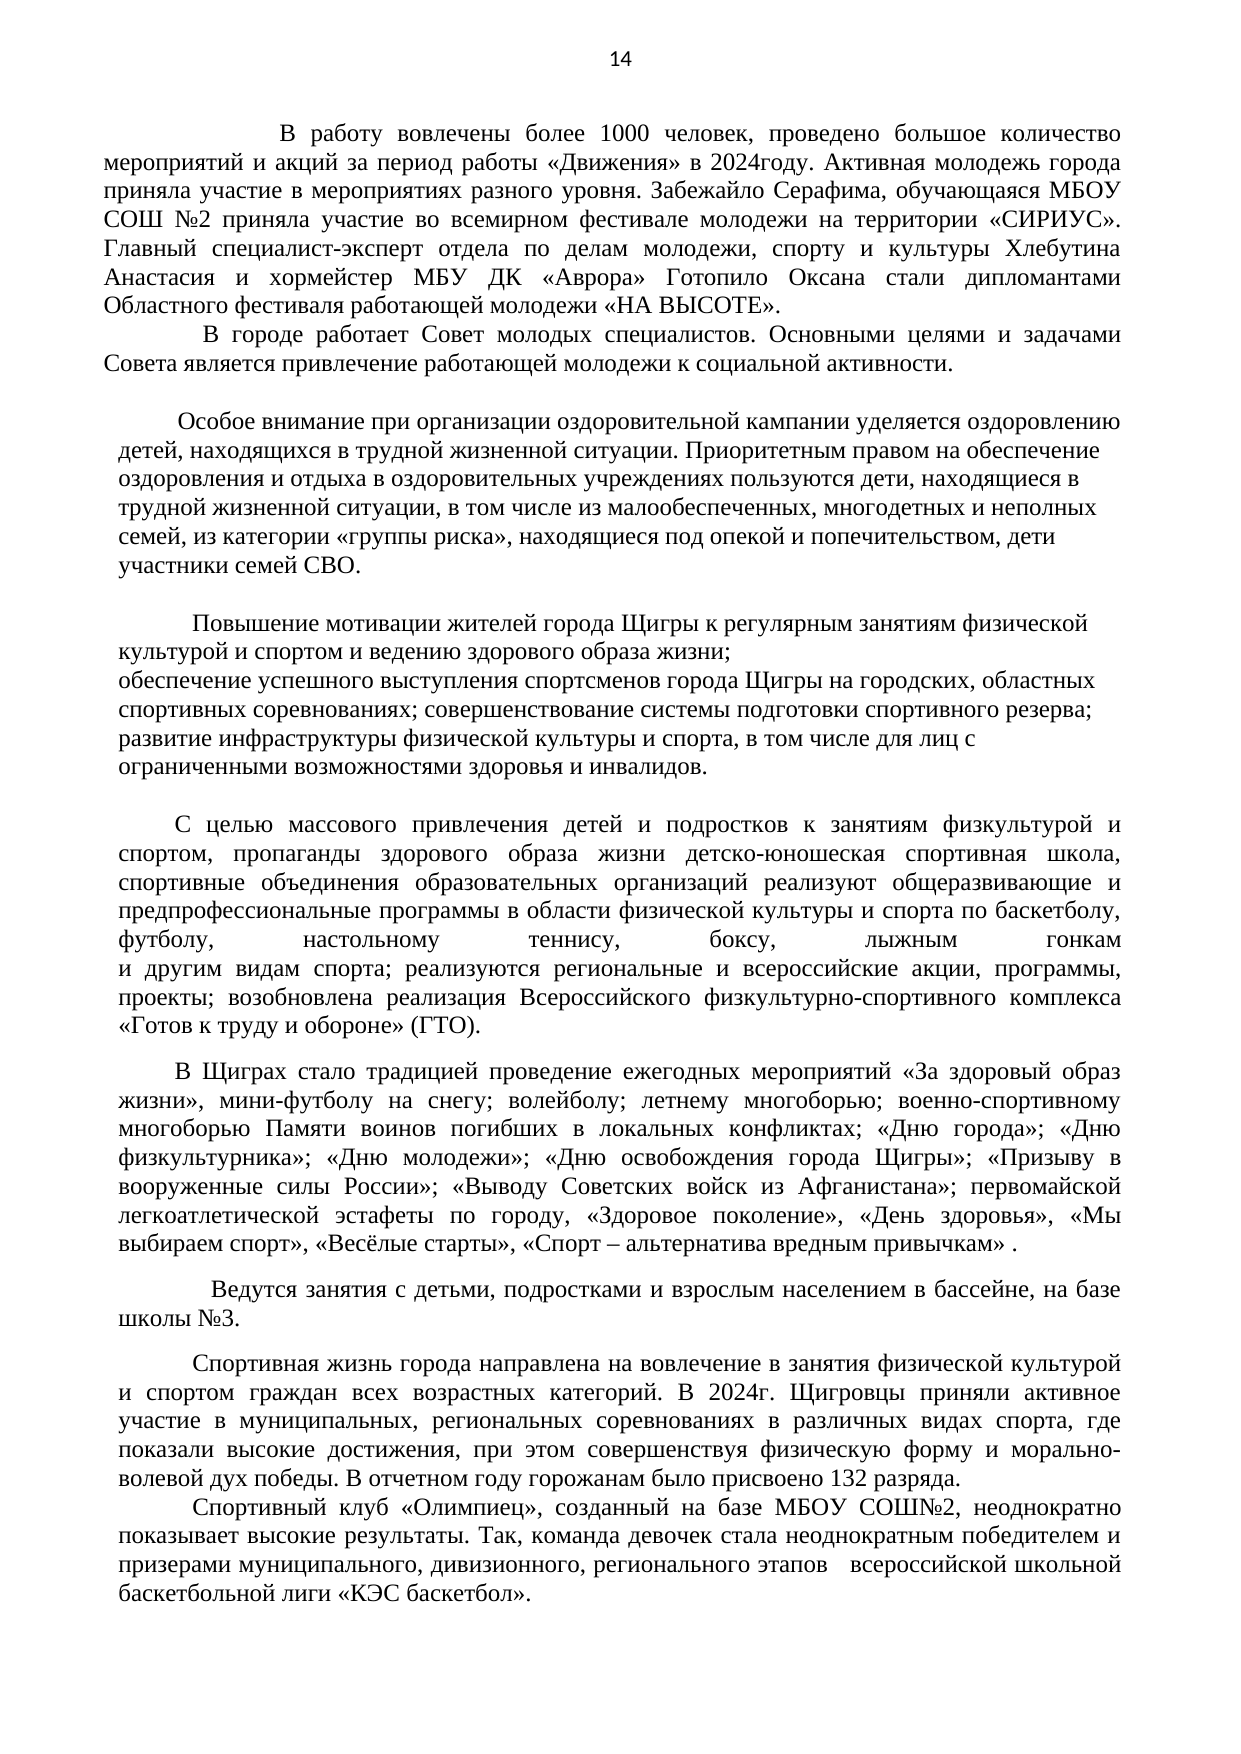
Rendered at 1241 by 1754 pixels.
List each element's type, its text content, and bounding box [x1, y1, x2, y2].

text В Щиграх стало традицией проведение ежегодных мероприятий «За здоровый образ жизни», мини-футболу на снегу; волейболу; летнему многоборью; военно-спортивному многоборью Памяти воинов погибших в локальных конфликтах; «Дню города»; «Дню физкультурника»; «Дню молодежи»; «Дню освобождения города Щигры»; «Призыву в вооруженные силы России»; «Выводу Советских войск из Афганистана»; первомайской легкоатлетической эстафеты по городу, «Здоровое поколение», «День здоровья», «Мы выбираем спорт», «Весёлые старты», «Спорт – альтернатива вредным привычкам» . [118, 1056, 1122, 1257]
text В работу вовлечены более 1000 человек, проведено большое количество мероприятий и акций за период работы «Движения» в 2024году. Активная молодежь города приняла участие в мероприятиях разного уровня. Забежайло Серафима, обучающаяся МБОУ СОШ №2 приняла участие во всемирном фестивале молодежи на территории «СИРИУС». Главный специалист-эксперт отдела по делам молодежи, спорту и культуры Хлебутина Анастасия и хормейстер МБУ ДК «Аврора» Готопило Оксана стали дипломантами Областного фестиваля работающей молодежи «НА ВЫСОТЕ». [103, 118, 1122, 319]
text В городе работает Совет молодых специалистов. Основными целями и задачами Совета является привлечение работающей молодежи к социальной активности. [103, 319, 1122, 377]
text Спортивная жизнь города направлена на вовлечение в занятия физической культурой и спортом граждан всех возрастных категорий. В 2024г. Щигровцы приняли активное участие в муниципальных, региональных соревнованиях в различных видах спорта, где показали высокие достижения, при этом совершенствуя физическую форму и морально-волевой дух победы. В отчетном году горожанам было присвоено 132 разряда. [118, 1348, 1122, 1492]
text С целью массового привлечения детей и подростков к занятиям физкультурой и спортом, пропаганды здорового образа жизни детско-юношеская спортивная школа, спортивные объединения образовательных организаций реализуют общеразвивающие и предпрофессиональные программы в области физической культуры и спорта по баскетболу, футболу, настольному теннису, боксу, лыжным гонкам и другим видам спорта; реализуются региональные и всероссийские акции, программы, проекты; возобновлена реализация Всероссийского физкультурно-спортивного комплекса «Готов к труду и обороне» (ГТО). [118, 809, 1122, 1039]
text Особое внимание при организации оздоровительной кампании уделяется оздоровлению детей, находящихся в трудной жизненной ситуации. Приоритетным правом на обеспечение оздоровления и отдыха в оздоровительных учреждениях пользуются дети, находящиеся в трудной жизненной ситуации, в том числе из малообеспеченных, многодетных и неполных семей, из категории «группы риска», находящиеся под опекой и попечительством, дети участники семей СВО. [118, 406, 1122, 578]
text Спортивный клуб «Олимпиец», созданный на базе МБОУ СОШ№2, неоднократно показывает высокие результаты. Так, команда девочек стала неоднократным победителем и призерами муниципального, дивизионного, регионального этапов всероссийской школьной баскетбольной лиги «КЭС баскетбол». [118, 1492, 1122, 1607]
text Ведутся занятия с детьми, подростками и взрослым населением в бассейне, на базе школы №3. [118, 1274, 1122, 1331]
text Повышение мотивации жителей города Щигры к регулярным занятиям физической культурой и спортом и ведению здорового образа жизни; обеспечение успешного выступления спортсменов города Щигры на городских, областных спортивных соревнованиях; совершенствование системы подготовки спортивного резерва; развитие инфраструктуры физической культуры и спорта, в том числе для лиц с ограниченными возможностями здоровья и инвалидов. [118, 608, 1122, 780]
